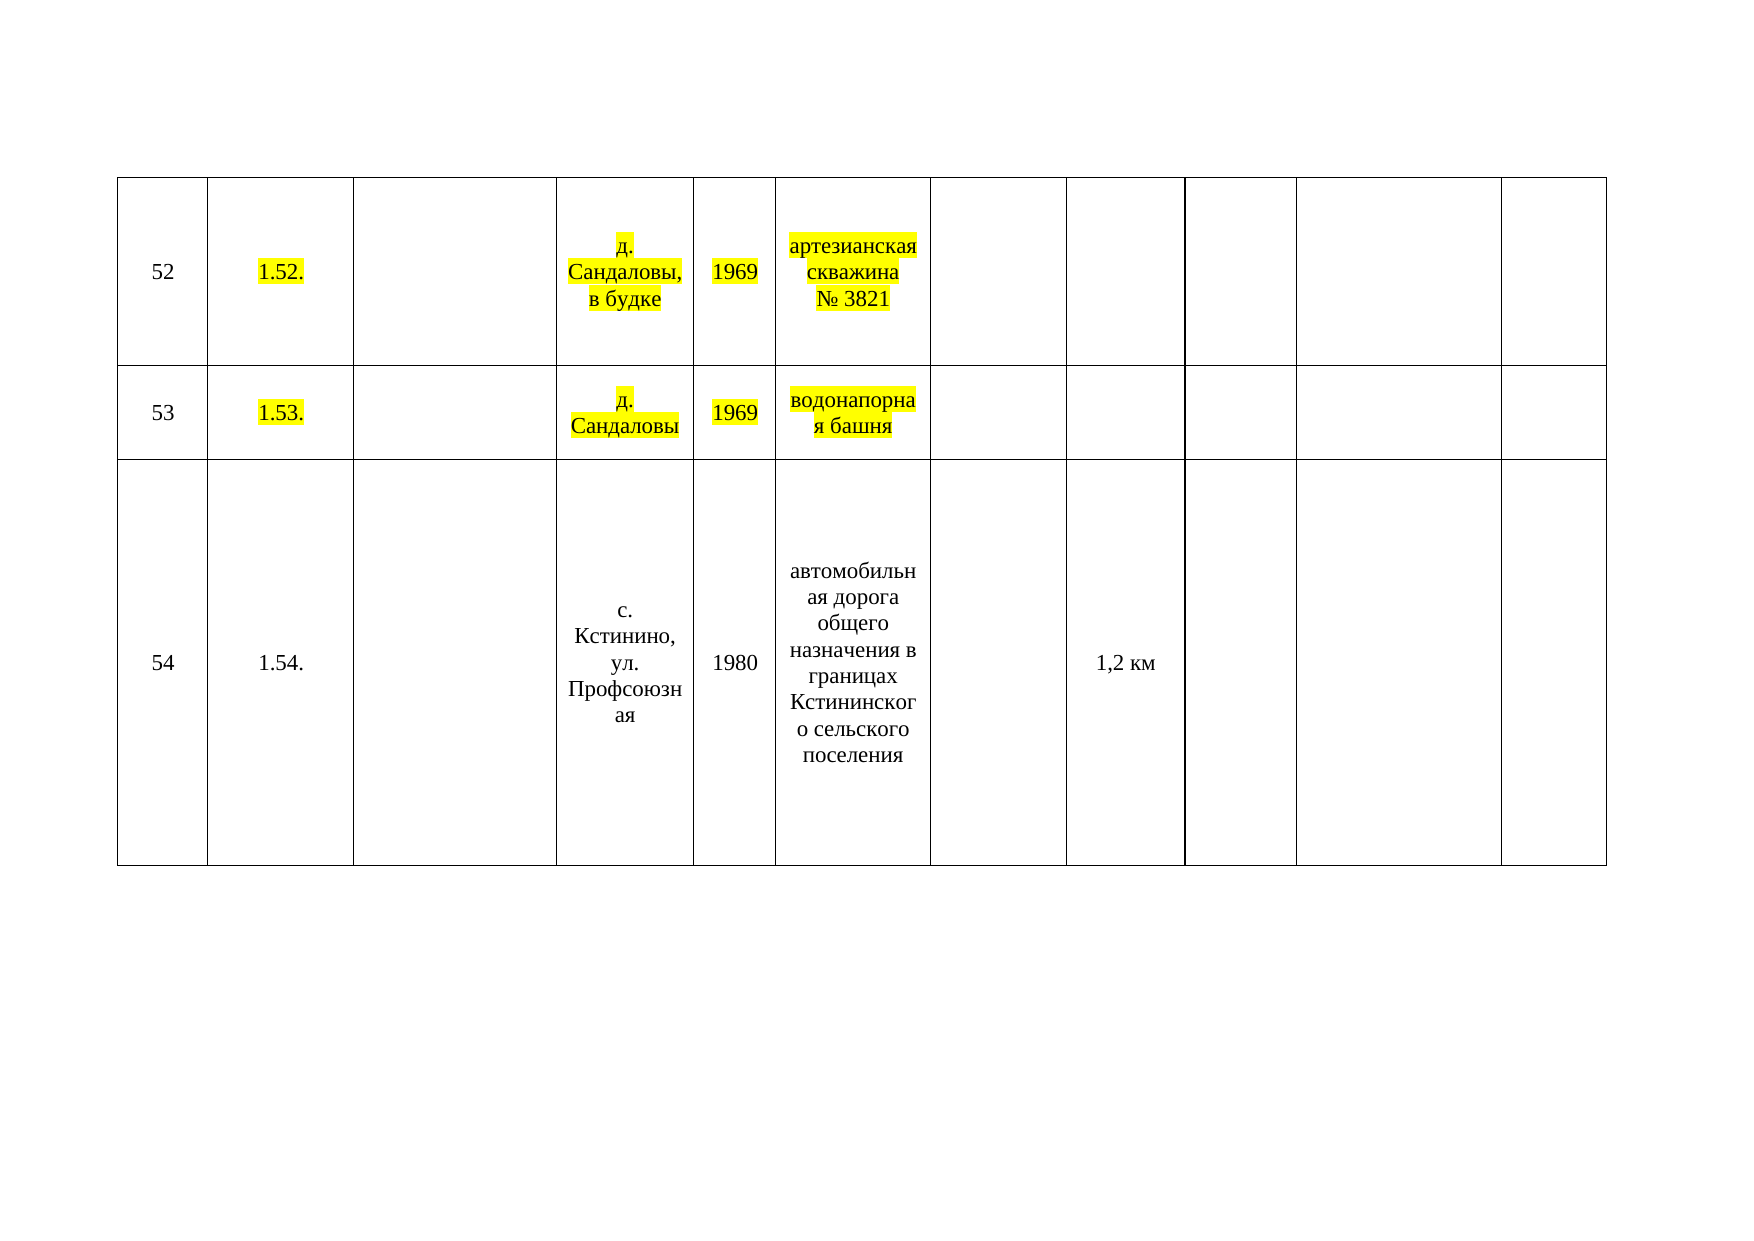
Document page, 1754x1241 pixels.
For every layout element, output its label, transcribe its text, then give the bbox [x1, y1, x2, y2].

table_cell [354, 178, 556, 365]
table_cell [1502, 366, 1606, 458]
table_cell 1.54. [208, 460, 353, 865]
table_cell с. Кстинино, ул. Профсоюзная [557, 460, 693, 865]
table_cell [931, 366, 1066, 458]
table_cell [354, 460, 556, 865]
table_cell д. Сандаловы, в будке [557, 178, 693, 365]
table_cell [1297, 460, 1501, 865]
table_cell водонапорная башня [776, 366, 930, 458]
table_cell [1067, 178, 1184, 365]
table_cell [1297, 366, 1501, 458]
table_cell [931, 178, 1066, 365]
table_cell 1980 [694, 460, 775, 865]
table_cell 1.53. [208, 366, 353, 458]
table_cell 1969 [694, 178, 775, 365]
table_cell [931, 460, 1066, 865]
table_cell [1067, 366, 1184, 458]
table_cell [1186, 460, 1296, 865]
table_cell [1186, 366, 1296, 458]
table_cell 53 [118, 366, 207, 458]
table_cell 54 [118, 460, 207, 865]
table_cell [1502, 460, 1606, 865]
table_cell 1.52. [208, 178, 353, 365]
table_cell д. Сандаловы [557, 366, 693, 458]
table_cell автомобильная дорога общего назначения в границах Кстининского сельского поселения [776, 460, 930, 865]
table_cell 1969 [694, 366, 775, 458]
table_cell [354, 366, 556, 458]
table_cell [1502, 178, 1606, 365]
table_cell 52 [118, 178, 207, 365]
table_cell 1,2 км [1067, 460, 1184, 865]
table_cell [1186, 178, 1296, 365]
table_cell [1297, 178, 1501, 365]
table_cell артезианская скважина № 3821 [776, 178, 930, 365]
